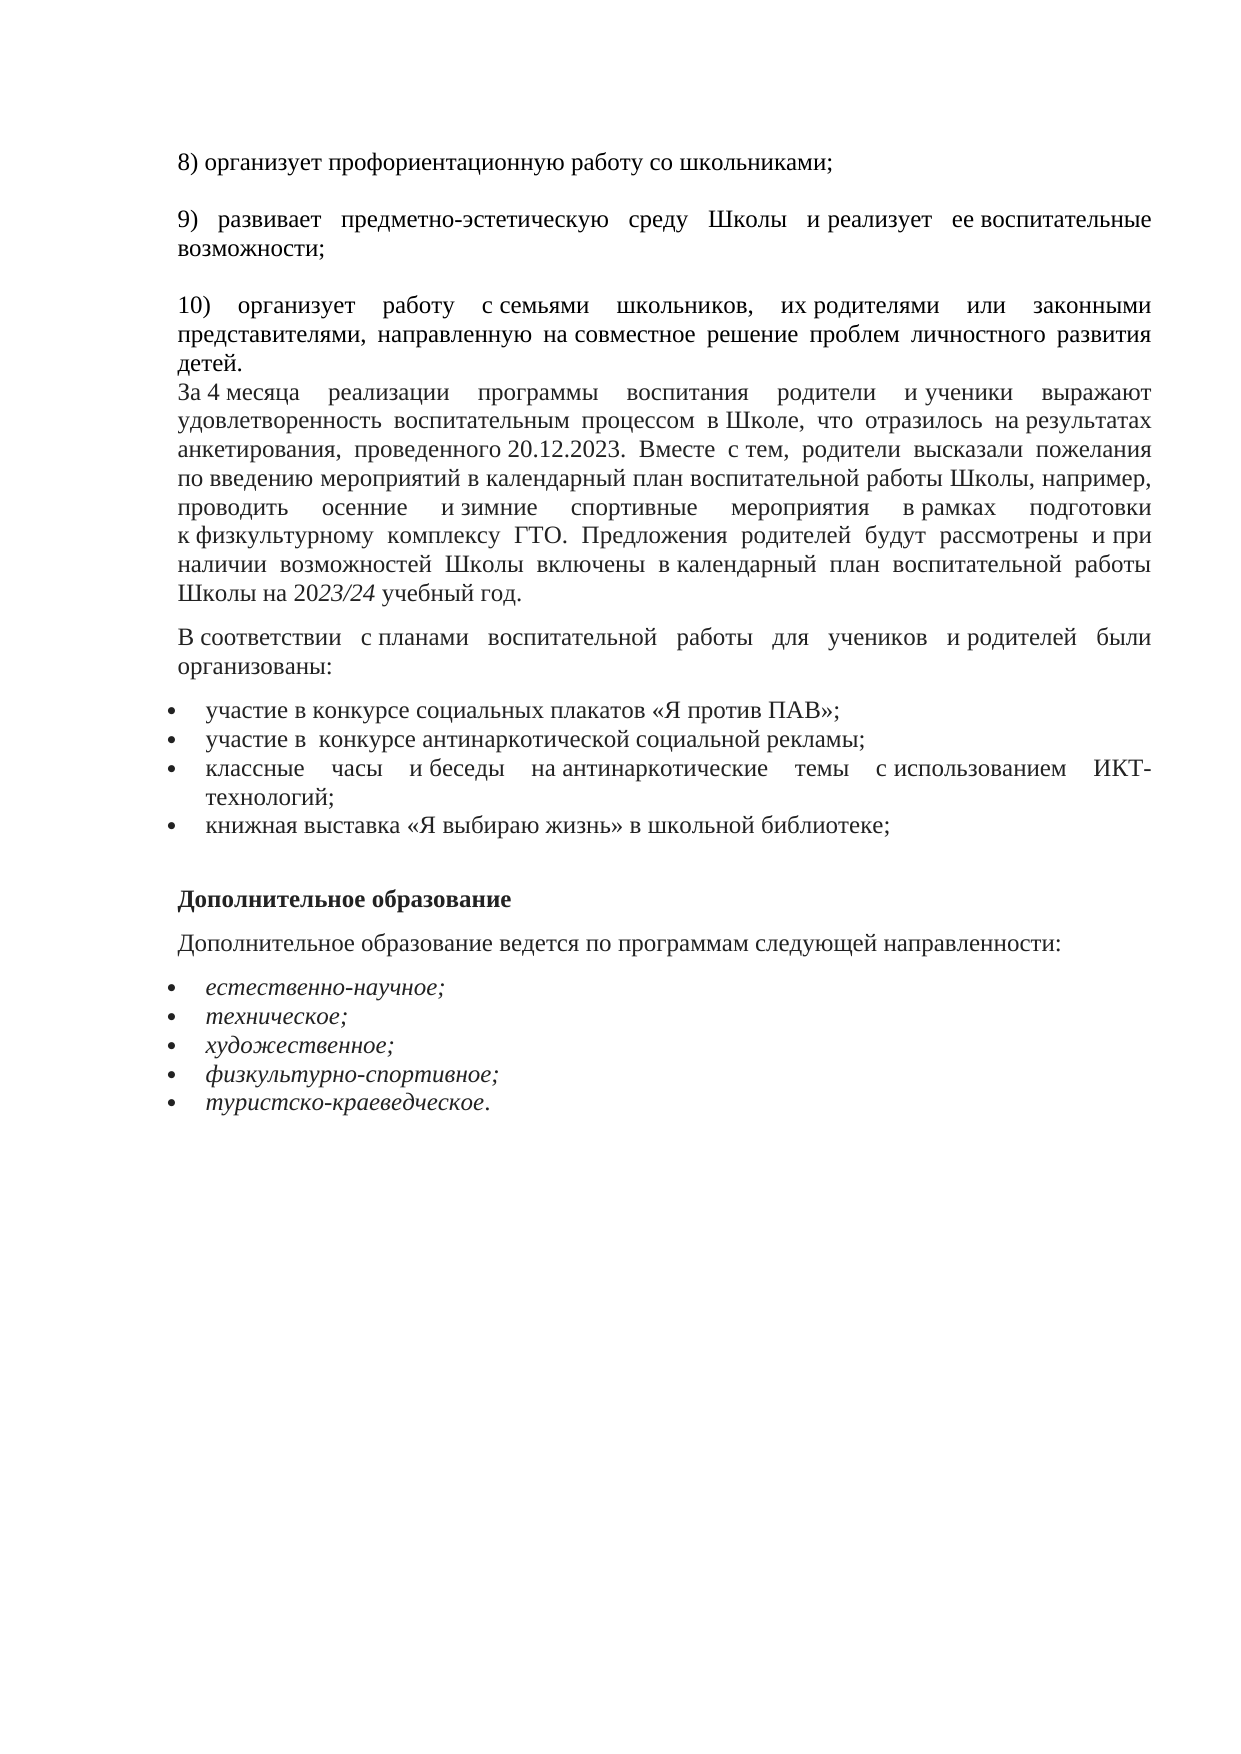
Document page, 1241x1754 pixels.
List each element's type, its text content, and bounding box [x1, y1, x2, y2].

text Дополнительное образование [177, 884, 1152, 912]
list естественно-научное; [168, 972, 1152, 1001]
text Дополнительное образование ведется по программам следующей направленности: [177, 928, 1152, 957]
text 10) организует работу с семьями школьников, их родителями или законными представителями, направленную на совместное решение проблем личностного развития детей. [177, 262, 1152, 377]
text 8) организует профориентационную работу со школьниками; [177, 118, 1152, 176]
text 9) развивает предметно-эстетическую среду Школы и реализует ее воспитательные возможности; [177, 176, 1152, 262]
text За 4 месяца реализации программы воспитания родители и ученики выражают удовлетворенность воспитательным процессом в Школе, что отразилось на результатах анкетирования, проведенного 20.12.2023. Вместе с тем, родители высказали пожелания по введению мероприятий в календарный план воспитательной работы Школы, например, проводить осенние и зимние спортивные мероприятия в рамках подготовки к физкультурному комплексу ГТО. Предложения родителей будут рассмотрены и при наличии возможностей Школы включены в календарный план воспитательной работы Школы на 2023/24 учебный год. [177, 377, 1152, 607]
list участие в конкурсе социальных плакатов «Я против ПАВ»; [168, 696, 1152, 724]
list книжная выставка «Я выбираю жизнь» в школьной библиотеке; [168, 811, 1152, 839]
text В соответствии с планами воспитательной работы для учеников и родителей были организованы: [177, 622, 1152, 680]
list туристско-краеведческое. [168, 1087, 1152, 1116]
list классные часы и беседы на антинаркотические темы с использованием ИКТ-технологий; [168, 753, 1152, 811]
list техническое; [168, 1001, 1152, 1030]
list художественное; [168, 1030, 1152, 1059]
list участие в конкурсе антинаркотической социальной рекламы; [168, 724, 1152, 753]
list физкультурно-спортивное; [168, 1059, 1152, 1087]
